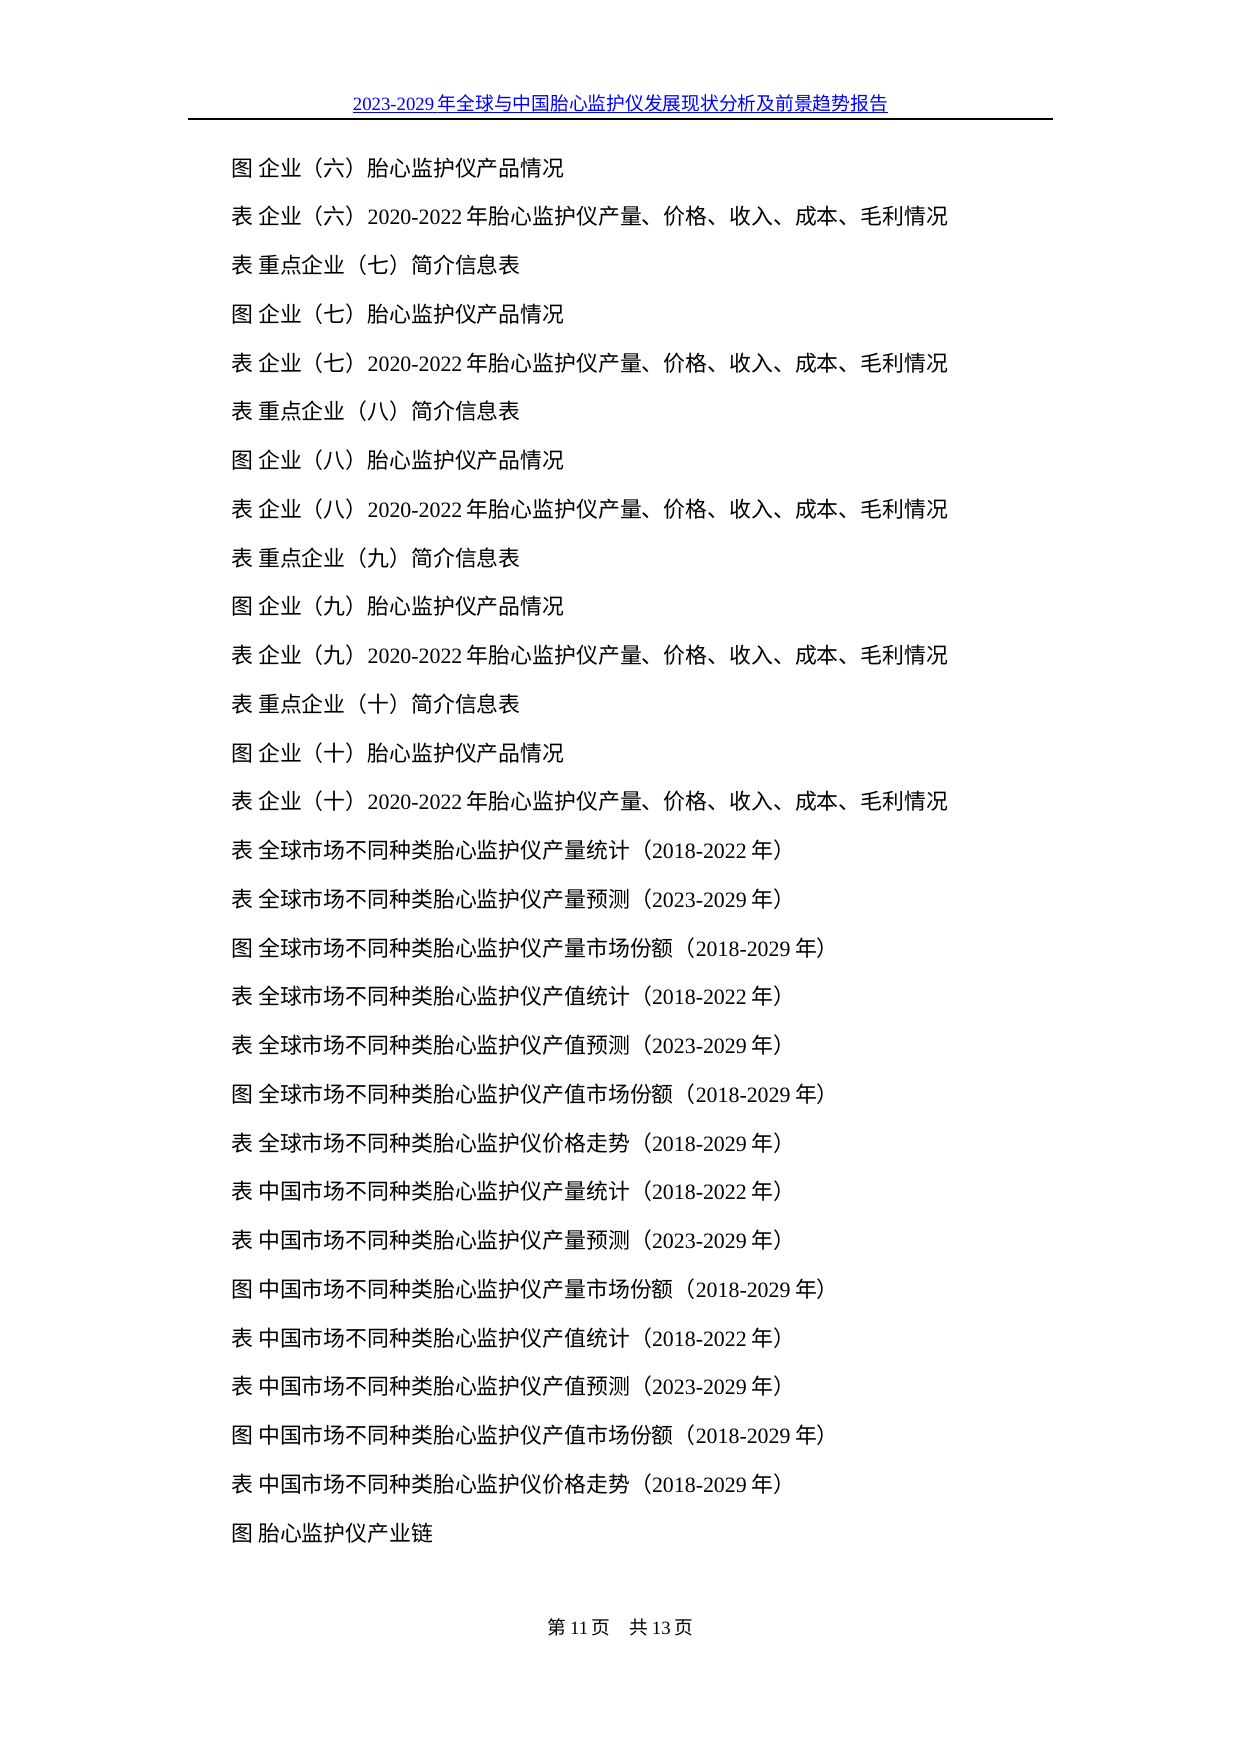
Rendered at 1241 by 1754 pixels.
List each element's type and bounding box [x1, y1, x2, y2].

text [187, 150, 1053, 1548]
